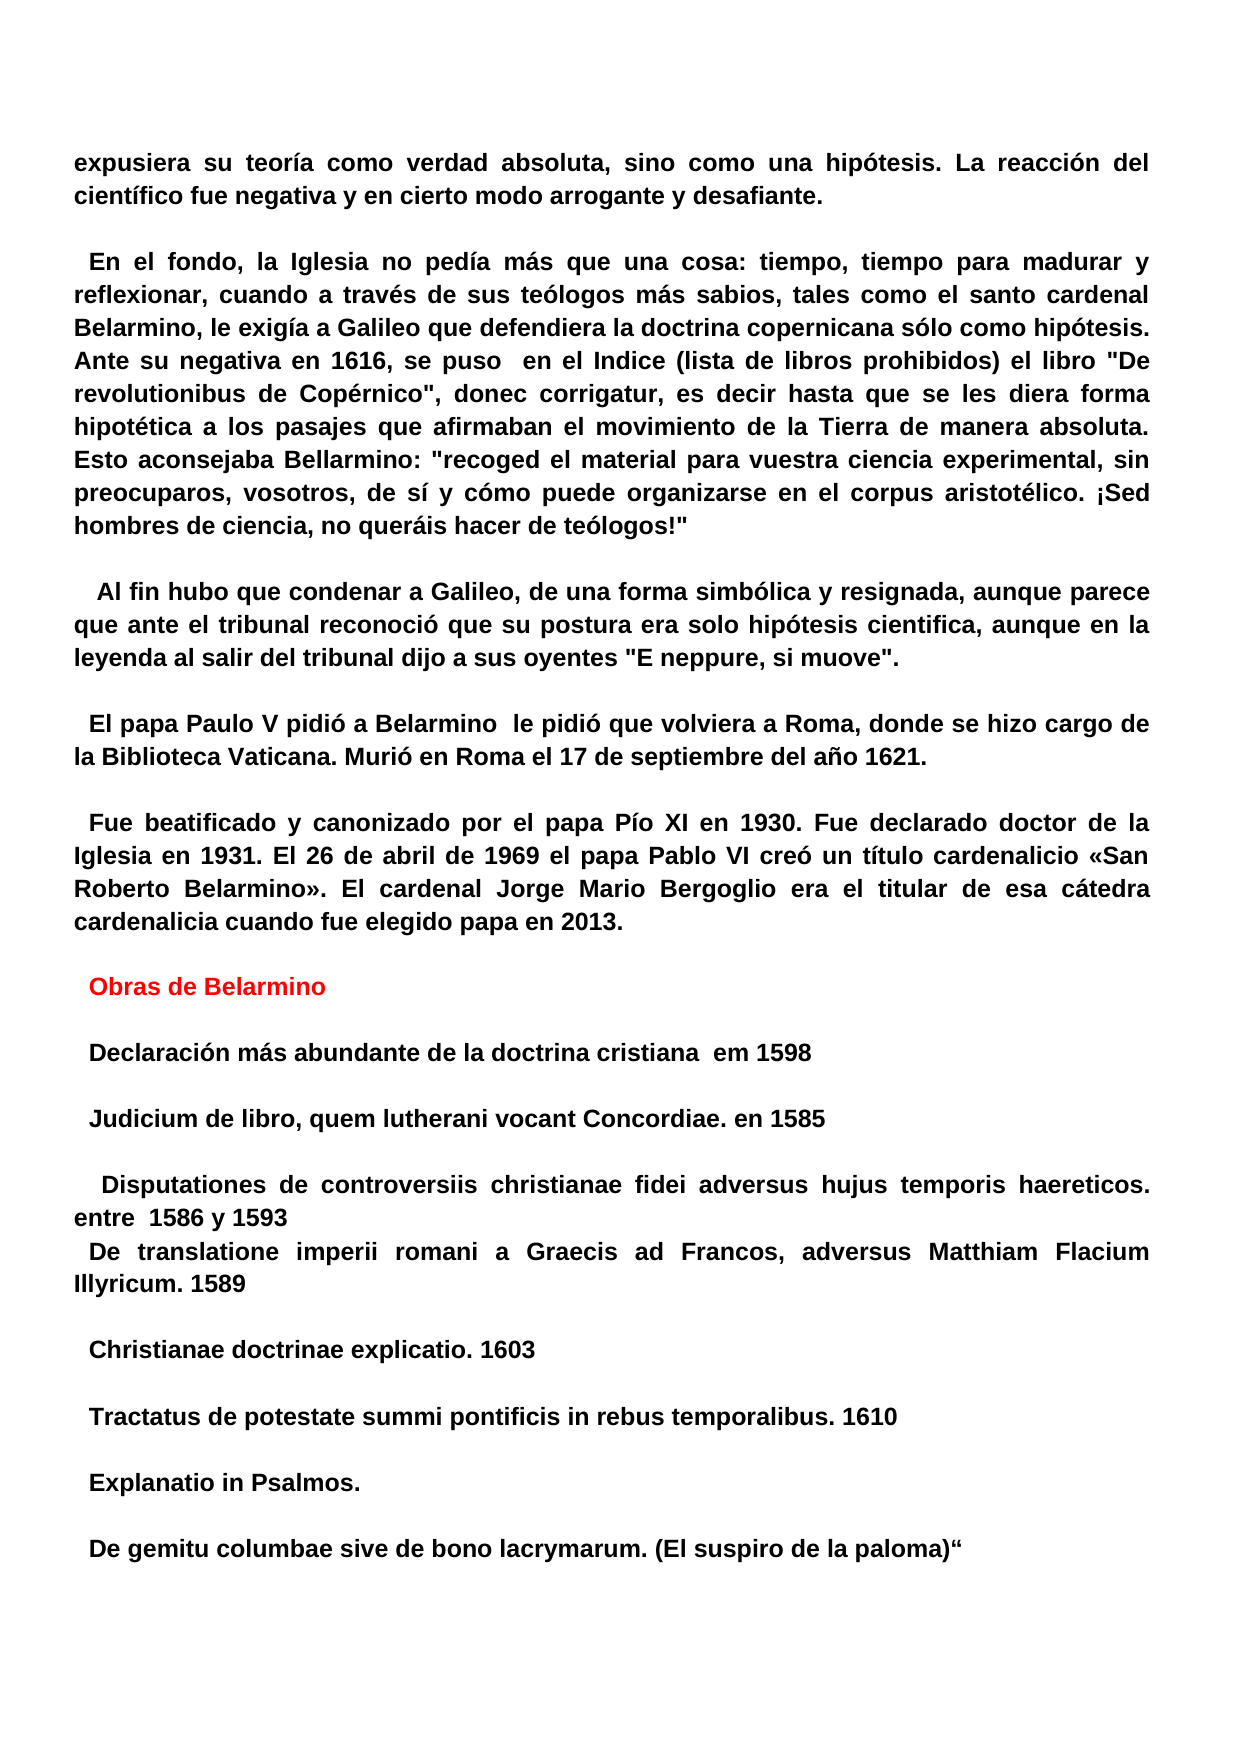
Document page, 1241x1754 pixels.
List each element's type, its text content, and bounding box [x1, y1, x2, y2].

text Disputationes de controversiis christianae fidei adversus hujus temporis haereticos. entre 1586 y 1593 [74, 1170, 1152, 1232]
text En el fondo, la Iglesia no pedía más que una cosa: tiempo, tiempo para madurar y reflexionar, cuando a través de sus teólogos más sabios, tales como el santo cardenal Belarmino, le exigía a Galileo que defendiera la doctrina copernicana sólo como hipótesis. Ante su negativa en 1616, se puso en el Indice (lista de libros prohibidos) el libro "De revolutionibus de Copérnico", donec corrigatur, es decir hasta que se les diera forma hipotética a los pasajes que afirmaban el movimiento de la Tierra de manera absoluta. Esto aconsejaba Bellarmino: "recoged el material para vuestra ciencia experimental, sin preocuparos, vosotros, de sí y cómo puede organizarse en el corpus aristotélico. ¡Sed hombres de ciencia, no queráis hacer de teólogos!"​ [74, 247, 1152, 539]
text De gemitu columbae sive de bono lacrymarum. (El suspiro de la paloma)“ [74, 1534, 1152, 1562]
text El papa Paulo V pidió a Belarmino le pidió que volviera a Roma, donde se hizo cargo de la Biblioteca Vaticana. Murió en Roma el 17 de septiembre del año 1621. [74, 709, 1152, 771]
text Tractatus de potestate summi pontificis in rebus temporalibus. 1610 [74, 1402, 1152, 1430]
text Obras de Belarmino [74, 972, 1152, 1001]
text Judicium de libro, quem lutherani vocant Concordiae. en 1585 [74, 1104, 1152, 1133]
text Christianae doctrinae explicatio. 1603 [74, 1336, 1152, 1364]
text Declaración más abundante de la doctrina cristiana em 1598 [74, 1038, 1152, 1067]
text De translatione imperii romani a Graecis ad Francos, adversus Matthiam Flacium Illyricum. 1589 [74, 1236, 1152, 1298]
text Al fin hubo que condenar a Galileo, de una forma simbólica y resignada, aunque parece que ante el tribunal reconoció que su postura era solo hipótesis cientifica, aunque en la leyenda al salir del tribunal dijo a sus oyentes "E neppure, si muove". [74, 577, 1152, 672]
text Explanatio in Psalmos. [74, 1468, 1152, 1496]
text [74, 148, 1152, 209]
text Fue beatificado y canonizado por el papa Pío XI en 1930. Fue declarado doctor de la Iglesia en 1931. El 26 de abril de 1969 el papa Pablo VI creó un título cardenalicio «San Roberto Belarmino». El cardenal Jorge Mario Bergoglio era el titular de esa cátedra cardenalicia cuando fue elegido papa en 2013. [74, 808, 1152, 936]
